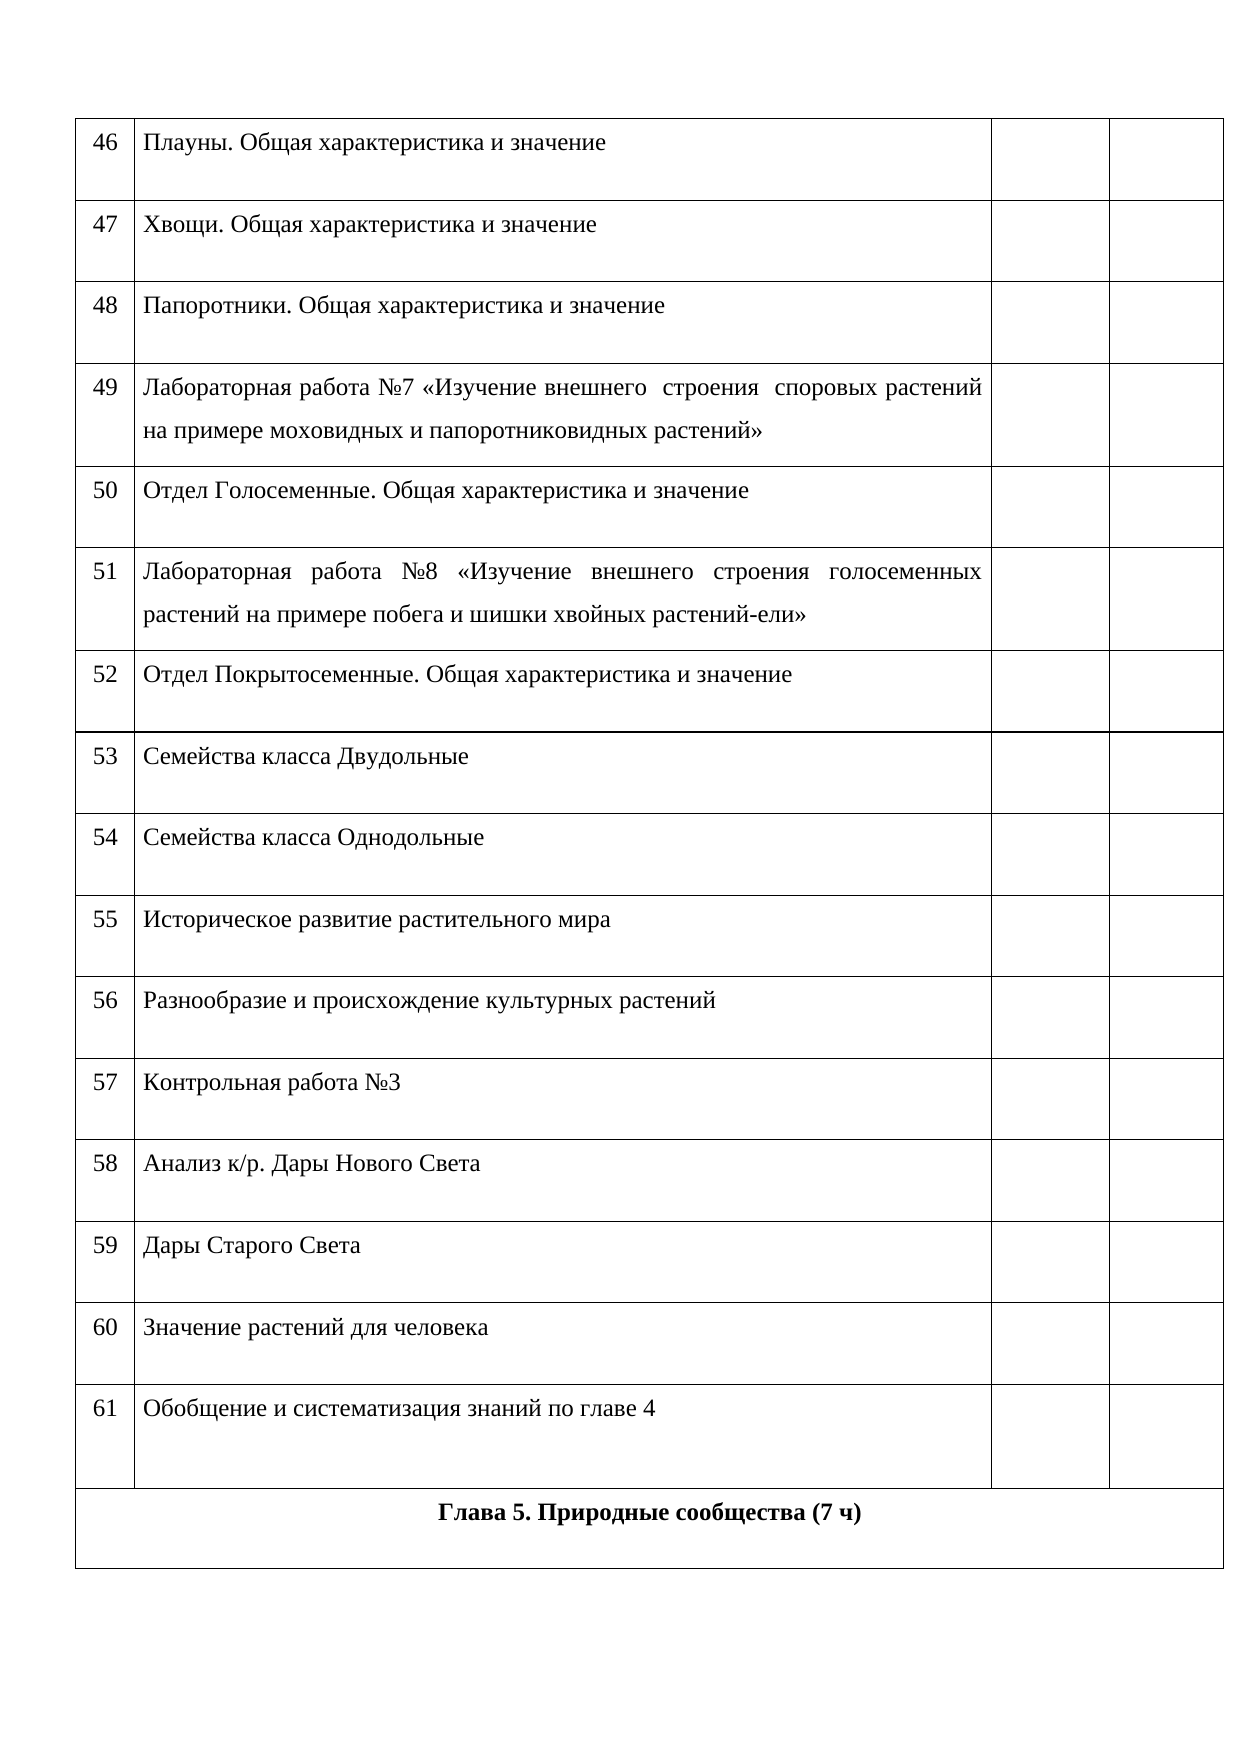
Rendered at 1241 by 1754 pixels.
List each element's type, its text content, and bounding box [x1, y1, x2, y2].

table_cell 60 [76, 1303, 134, 1384]
table_cell [992, 1303, 1109, 1384]
table_cell 59 [76, 1222, 134, 1302]
table_cell Отдел Покрытосеменные. Общая характеристика и значение [135, 651, 991, 731]
table_cell [992, 201, 1109, 281]
table_cell [1110, 201, 1223, 281]
table_cell [992, 282, 1109, 363]
table_cell 48 [76, 282, 134, 363]
table_cell 46 [76, 119, 134, 200]
table_cell [1110, 1303, 1223, 1384]
table_cell Семейства класса Двудольные [135, 733, 991, 813]
table_cell [992, 651, 1109, 731]
table_cell 57 [76, 1059, 134, 1139]
table_cell 47 [76, 201, 134, 281]
table_cell 54 [76, 814, 134, 894]
table_cell [1110, 119, 1223, 200]
table_cell 61 [76, 1385, 134, 1488]
table_cell 53 [76, 733, 134, 813]
table_cell Глава 5. Природные сообщества (7 ч) [76, 1489, 1223, 1568]
table_cell [1110, 1140, 1223, 1221]
table_cell [992, 977, 1109, 1058]
table_cell Семейства класса Однодольные [135, 814, 991, 894]
table_cell [1110, 651, 1223, 731]
table_cell [992, 119, 1109, 200]
table_cell Обобщение и систематизация знаний по главе 4 [135, 1385, 991, 1488]
table_cell [992, 814, 1109, 894]
table_cell [992, 1222, 1109, 1302]
table_cell 58 [76, 1140, 134, 1221]
table_cell Хвощи. Общая характеристика и значение [135, 201, 991, 281]
table_cell Дары Старого Света [135, 1222, 991, 1302]
table_cell [992, 1140, 1109, 1221]
table_cell Папоротники. Общая характеристика и значение [135, 282, 991, 363]
table_cell Разнообразие и происхождение культурных растений [135, 977, 991, 1058]
table_cell Лабораторная работа №7 «Изучение внешнего строения споровых растений на примере моховидных и папоротниковидных растений» [135, 364, 991, 466]
table_cell Контрольная работа №3 [135, 1059, 991, 1139]
table_cell [1110, 814, 1223, 894]
table_cell Значение растений для человека [135, 1303, 991, 1384]
table_cell Плауны. Общая характеристика и значение [135, 119, 991, 200]
table_cell [1110, 548, 1223, 650]
table_cell Историческое развитие растительного мира [135, 896, 991, 976]
table_cell 49 [76, 364, 134, 466]
table_cell [1110, 364, 1223, 466]
table_cell [1110, 896, 1223, 976]
table_cell 50 [76, 467, 134, 547]
table_cell [992, 896, 1109, 976]
table_cell [992, 1385, 1109, 1488]
table_cell 52 [76, 651, 134, 731]
table_cell [992, 733, 1109, 813]
table_cell [992, 364, 1109, 466]
table_cell [992, 1059, 1109, 1139]
table_cell [1110, 467, 1223, 547]
table_cell Отдел Голосеменные. Общая характеристика и значение [135, 467, 991, 547]
table_cell 55 [76, 896, 134, 976]
table_cell Лабораторная работа №8 «Изучение внешнего строения голосеменных растений на примере побега и шишки хвойных растений-ели» [135, 548, 991, 650]
table_cell 56 [76, 977, 134, 1058]
table_cell [1110, 1385, 1223, 1488]
table_cell [1110, 1059, 1223, 1139]
table_cell Анализ к/р. Дары Нового Света [135, 1140, 991, 1221]
table_cell [1110, 733, 1223, 813]
table_cell [992, 467, 1109, 547]
table_cell [1110, 1222, 1223, 1302]
table_cell 51 [76, 548, 134, 650]
table_cell [992, 548, 1109, 650]
table_cell [1110, 977, 1223, 1058]
table_cell [1110, 282, 1223, 363]
